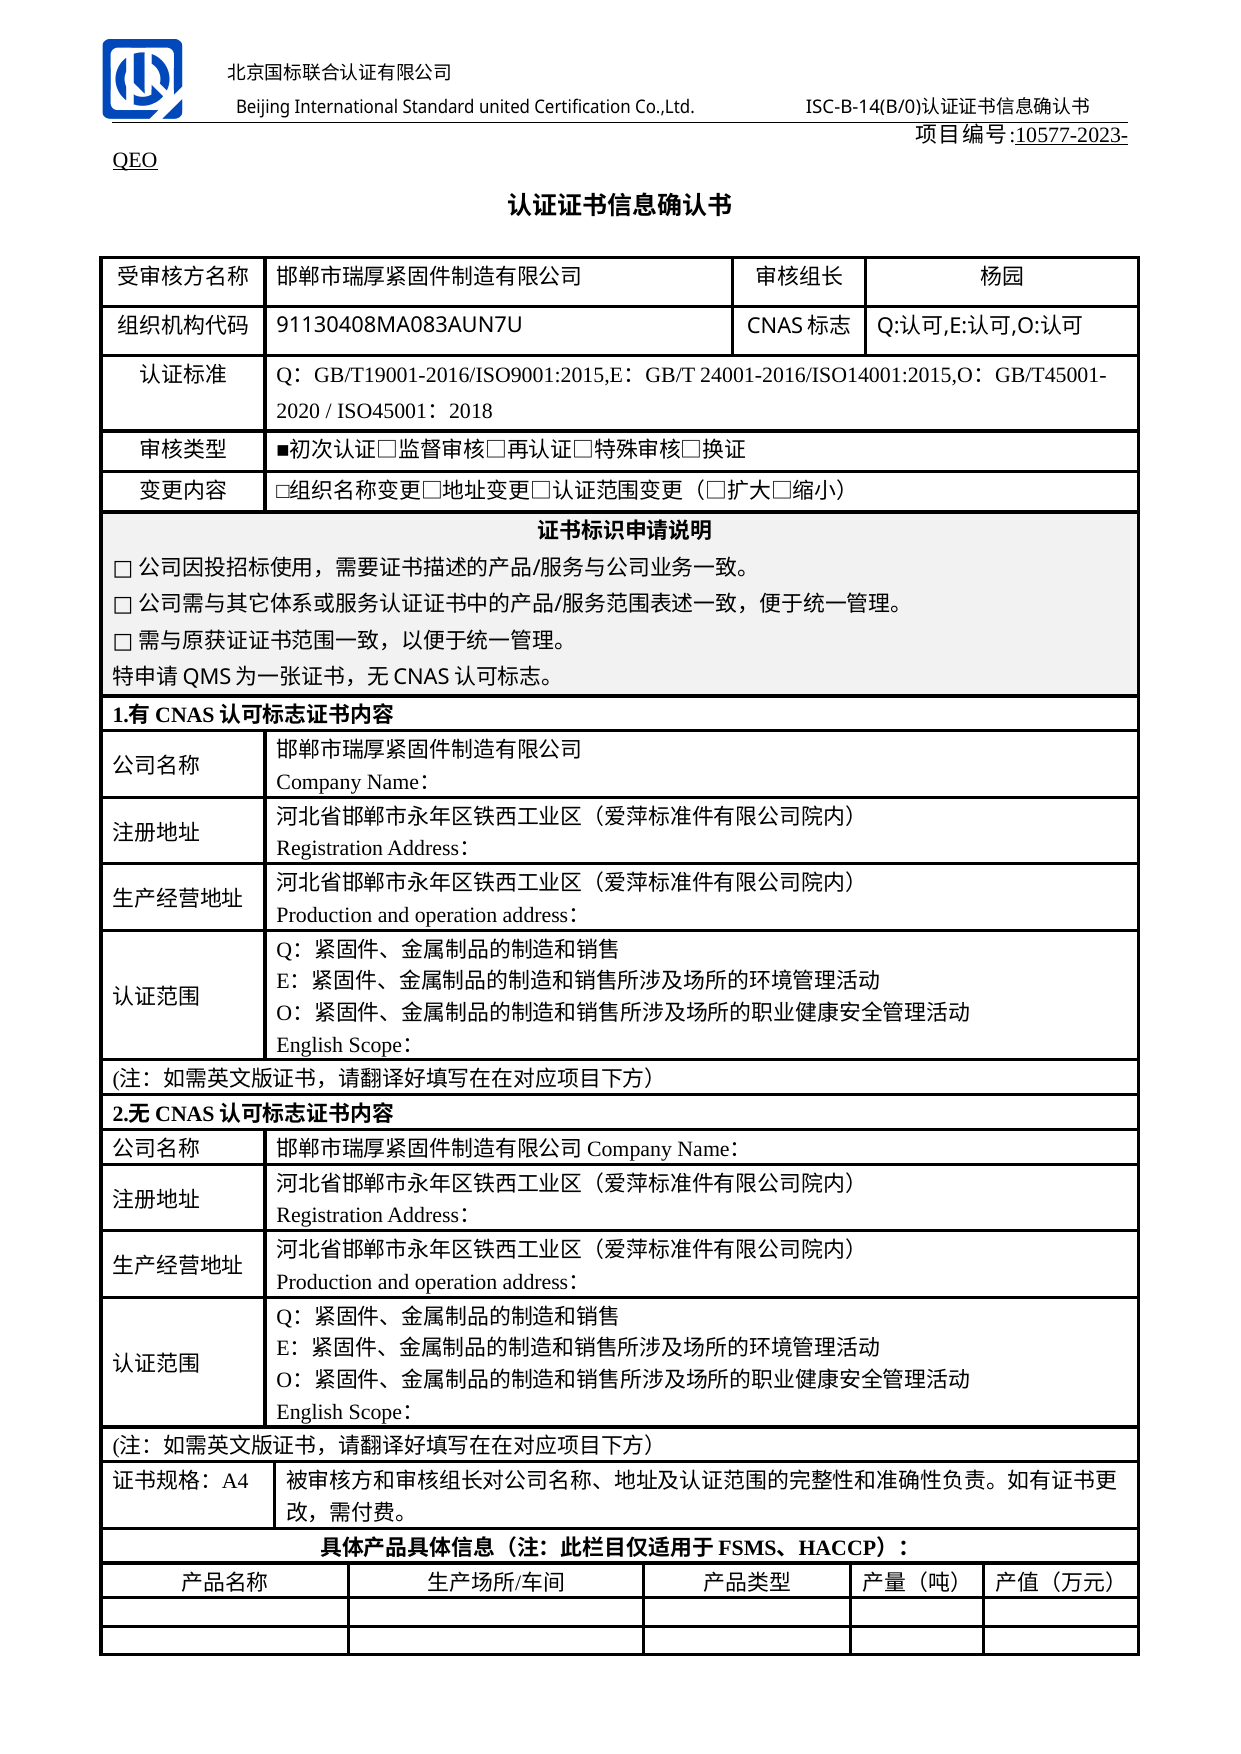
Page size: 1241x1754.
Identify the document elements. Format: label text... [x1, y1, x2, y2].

table_cell 公司名称 [103, 1131, 263, 1163]
table_cell □组织名称变更□地址变更□认证范围变更（□扩大□缩小） [267, 473, 1137, 510]
table_cell 认证范围 [103, 1299, 263, 1425]
table_cell 河北省邯郸市永年区铁西工业区（爱萍标准件有限公司院内） Registration Address： [267, 1166, 1137, 1229]
table_cell 河北省邯郸市永年区铁西工业区（爱萍标准件有限公司院内） Production and operation address： [267, 1232, 1137, 1296]
text 认证证书信息确认书 [112, 185, 1128, 222]
picture [102, 39, 183, 119]
table_cell Q：紧固件、金属制品的制造和销售 E：紧固件、金属制品的制造和销售所涉及场所的环境管理活动 O：紧固件、金属制品的制造和销售所涉及场所的职业健康安全管理活动 English Scope： [267, 932, 1137, 1058]
table_cell [852, 1599, 982, 1624]
table_cell Q：紧固件、金属制品的制造和销售 E：紧固件、金属制品的制造和销售所涉及场所的环境管理活动 O：紧固件、金属制品的制造和销售所涉及场所的职业健康安全管理活动 English Scope： [267, 1299, 1137, 1425]
table_cell [852, 1628, 982, 1653]
table_cell 生产经营地址 [103, 865, 263, 928]
table_header 邯郸市瑞厚紧固件制造有限公司 [267, 259, 731, 305]
table_cell 证书标识申请说明 □ 公司因投招标使用，需要证书描述的产品/服务与公司业务一致。 □ 公司需与其它体系或服务认证证书中的产品/服务范围表述一致，便于统一管理。 □ 需与原获证证书范围一致，以便于统一管理。 特申请QMS为一张证书，无CNAS认可标志。 [103, 514, 1137, 694]
table_cell 91130408MA083AUN7U [267, 308, 731, 354]
table_cell ■初次认证□监督审核□再认证□特殊审核□换证 [267, 433, 1137, 470]
table_cell [645, 1599, 849, 1624]
table_header 受审核方名称 [103, 259, 263, 305]
table_cell 具体产品具体信息（注：此栏目仅适用于FSMS、HACCP）： [103, 1530, 1137, 1561]
text 项目编号:10577-2023-QEO [112, 123, 1128, 173]
table_cell 认证标准 [103, 357, 263, 429]
table_cell (注：如需英文版证书，请翻译好填写在在对应项目下方） [103, 1061, 1137, 1093]
table_cell [645, 1628, 849, 1653]
table_cell 生产场所/车间 [350, 1565, 642, 1596]
table_cell 认证范围 [103, 932, 263, 1058]
table_cell 证书规格：A4 [103, 1463, 273, 1527]
table_cell [103, 1599, 347, 1624]
table_cell 河北省邯郸市永年区铁西工业区（爱萍标准件有限公司院内） Registration Address： [267, 799, 1137, 862]
table_cell 河北省邯郸市永年区铁西工业区（爱萍标准件有限公司院内） Production and operation address： [267, 865, 1137, 928]
table_cell [350, 1599, 642, 1624]
table_cell (注：如需英文版证书，请翻译好填写在在对应项目下方） [103, 1429, 1137, 1460]
table_cell 产量（吨） [852, 1565, 982, 1596]
table_cell 组织机构代码 [103, 308, 263, 354]
table_cell Q：GB/T19001-2016/ISO9001:2015,E：GB/T 24001-2016/ISO14001:2015,O：GB/T45001-2020 / ISO45001：2018 [267, 357, 1137, 429]
table_header 审核组长 [734, 259, 864, 305]
table_cell 注册地址 [103, 799, 263, 862]
table_cell 注册地址 [103, 1166, 263, 1229]
table_cell 邯郸市瑞厚紧固件制造有限公司Company Name： [267, 1131, 1137, 1163]
table_cell 生产经营地址 [103, 1232, 263, 1296]
table_cell 1.有CNAS认可标志证书内容 [103, 698, 1137, 729]
table_cell 2.无CNAS认可标志证书内容 [103, 1096, 1137, 1128]
table_cell [985, 1599, 1137, 1624]
table_cell 变更内容 [103, 473, 263, 510]
table_cell 产品名称 [103, 1565, 347, 1596]
table_cell [985, 1628, 1137, 1653]
table_cell Q:认可,E:认可,O:认可 [867, 308, 1137, 354]
table_cell 产值（万元） [985, 1565, 1137, 1596]
table_cell [350, 1628, 642, 1653]
table_cell 产品类型 [645, 1565, 849, 1596]
table_cell 公司名称 [103, 732, 263, 796]
table_cell 邯郸市瑞厚紧固件制造有限公司 Company Name： [267, 732, 1137, 796]
table_cell [103, 1628, 347, 1653]
table_cell 审核类型 [103, 433, 263, 470]
table_cell CNAS标志 [734, 308, 864, 354]
table_cell 被审核方和审核组长对公司名称、地址及认证范围的完整性和准确性负责。如有证书更改，需付费。 [276, 1463, 1137, 1527]
table_header 杨园 [867, 259, 1137, 305]
